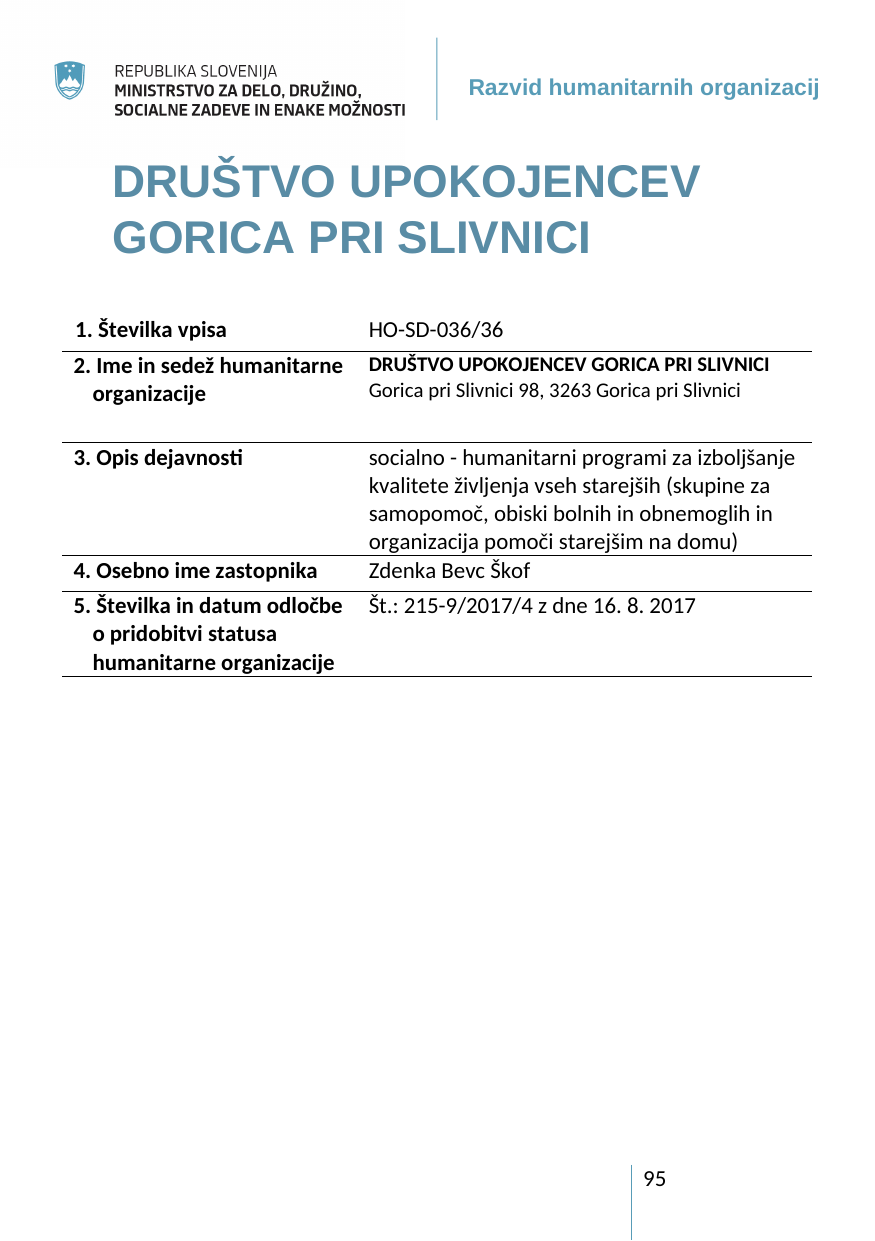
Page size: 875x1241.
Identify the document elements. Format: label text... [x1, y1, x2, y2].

subtitle DRUŠTVO UPOKOJENCEV GORICA PRI SLIVNICI [112, 154, 762, 264]
table_header 1. Številka vpisa [62, 315, 357, 351]
table_cell socialno - humanitarni programi za izboljšanje kvalitete življenja vseh starejših (skupine za samopomoč, obiski bolnih in obnemoglih in organizacija pomoči starejšim na domu) [357, 443, 812, 555]
table_cell 2. Ime in sedež humanitarne organizacije [62, 352, 357, 442]
table_cell DRUŠTVO UPOKOJENCEV GORICA PRI SLIVNICI Gorica pri Slivnici 98, 3263 Gorica pri Slivnici [357, 352, 812, 442]
table_cell Zdenka Bevc Škof [357, 556, 812, 591]
table_cell Št.: 215-9/2017/4 z dne 16. 8. 2017 [357, 592, 812, 676]
table_cell 3. Opis dejavnosti [62, 443, 357, 555]
picture [0, 0, 406, 168]
table_header HO-SD-036/36 [357, 315, 812, 351]
table_cell 5. Številka in datum odločbe o pridobitvi statusa humanitarne organizacije [62, 592, 357, 676]
table_cell 4. Osebno ime zastopnika [62, 556, 357, 591]
